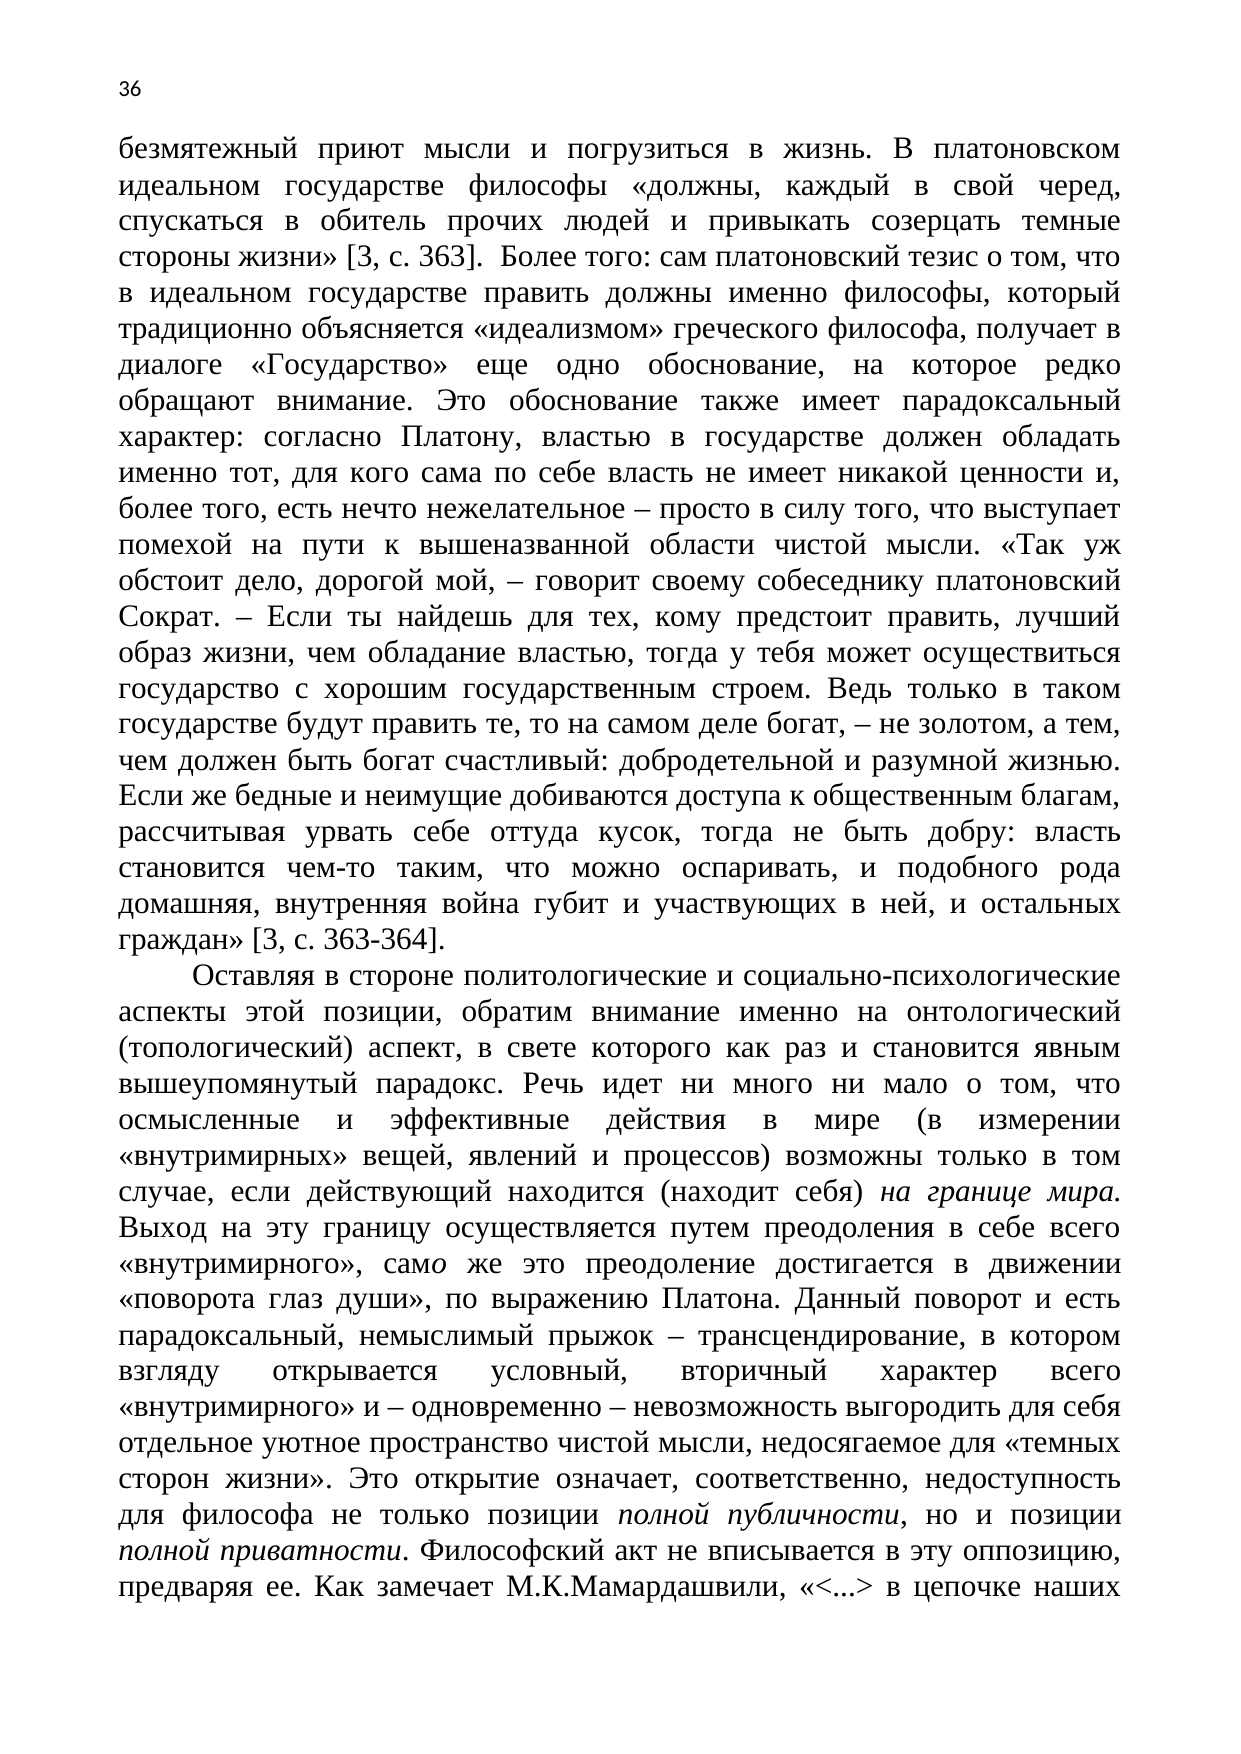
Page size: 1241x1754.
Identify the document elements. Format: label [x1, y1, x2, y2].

text [118, 130, 1122, 956]
text [118, 956, 1122, 1603]
